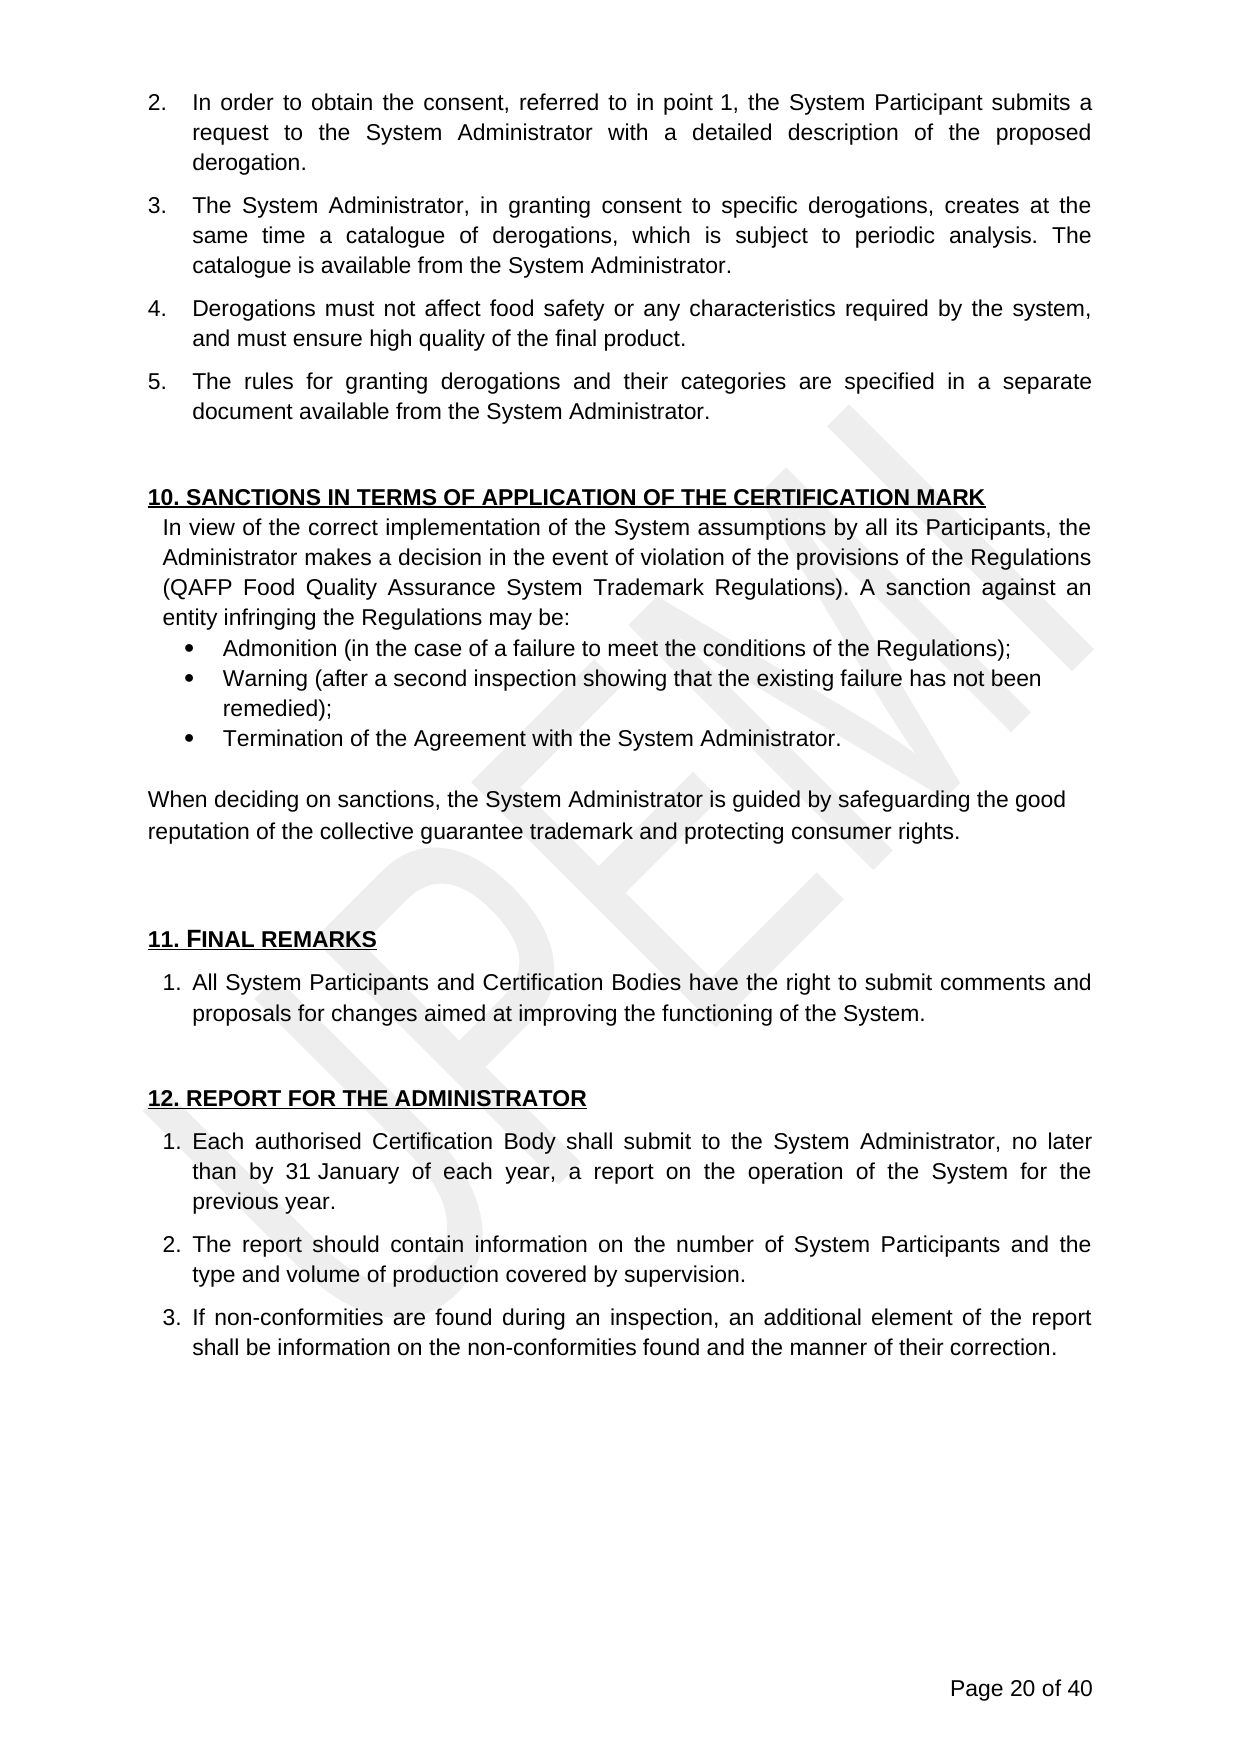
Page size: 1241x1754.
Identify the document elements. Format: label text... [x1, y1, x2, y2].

list Admonition (in the case of a failure to meet the conditions of the Regulations); [185, 634, 1093, 661]
subtitle 11. FINAL REMARKS [148, 924, 1093, 953]
list Warning (after a second inspection showing that the existing failure has not been remedied); [185, 665, 1093, 721]
list Derogations must not affect food safety or any characteristics required by the system, and must ensure high quality of the final product. [148, 295, 1093, 351]
text In view of the correct implementation of the System assumptions by all its Participants, the Administrator makes a decision in the event of violation of the provisions of the Regulations (QAFP Food Quality Assurance System Trademark Regulations). A sanction against an entity infringing the Regulations may be: [162, 514, 1093, 631]
list All System Participants and Certification Bodies have the right to submit comments and proposals for changes aimed at improving the functioning of the System. [162, 969, 1093, 1026]
list The System Administrator, in granting consent to specific derogations, creates at the same time a catalogue of derogations, which is subject to periodic analysis. The catalogue is available from the System Administrator. [148, 192, 1093, 278]
list If non-conformities are found during an inspection, an additional element of the report shall be information on the non-conformities found and the manner of their correction. [162, 1304, 1093, 1360]
list Termination of the Agreement with the System Administrator. [185, 725, 1093, 751]
list In order to obtain the consent, referred to in point 1, the System Participant submits a request to the System Administrator with a detailed description of the proposed derogation. [148, 89, 1093, 175]
subtitle 10. SANCTIONS IN TERMS OF APPLICATION OF THE CERTIFICATION MARK [148, 483, 1093, 510]
list Each authorised Certification Body shall submit to the System Administrator, no later than by 31 January of each year, a report on the operation of the System for the previous year. [162, 1128, 1093, 1214]
list The rules for granting derogations and their categories are specified in a separate document available from the System Administrator. [148, 368, 1093, 424]
list The report should contain information on the number of System Participants and the type and volume of production covered by supervision. [162, 1231, 1093, 1287]
text When deciding on sanctions, the System Administrator is guided by safeguarding the good reputation of the collective guarantee trademark and protecting consumer rights. [148, 786, 1093, 845]
subtitle 12. REPORT FOR THE ADMINISTRATOR [148, 1085, 1093, 1111]
